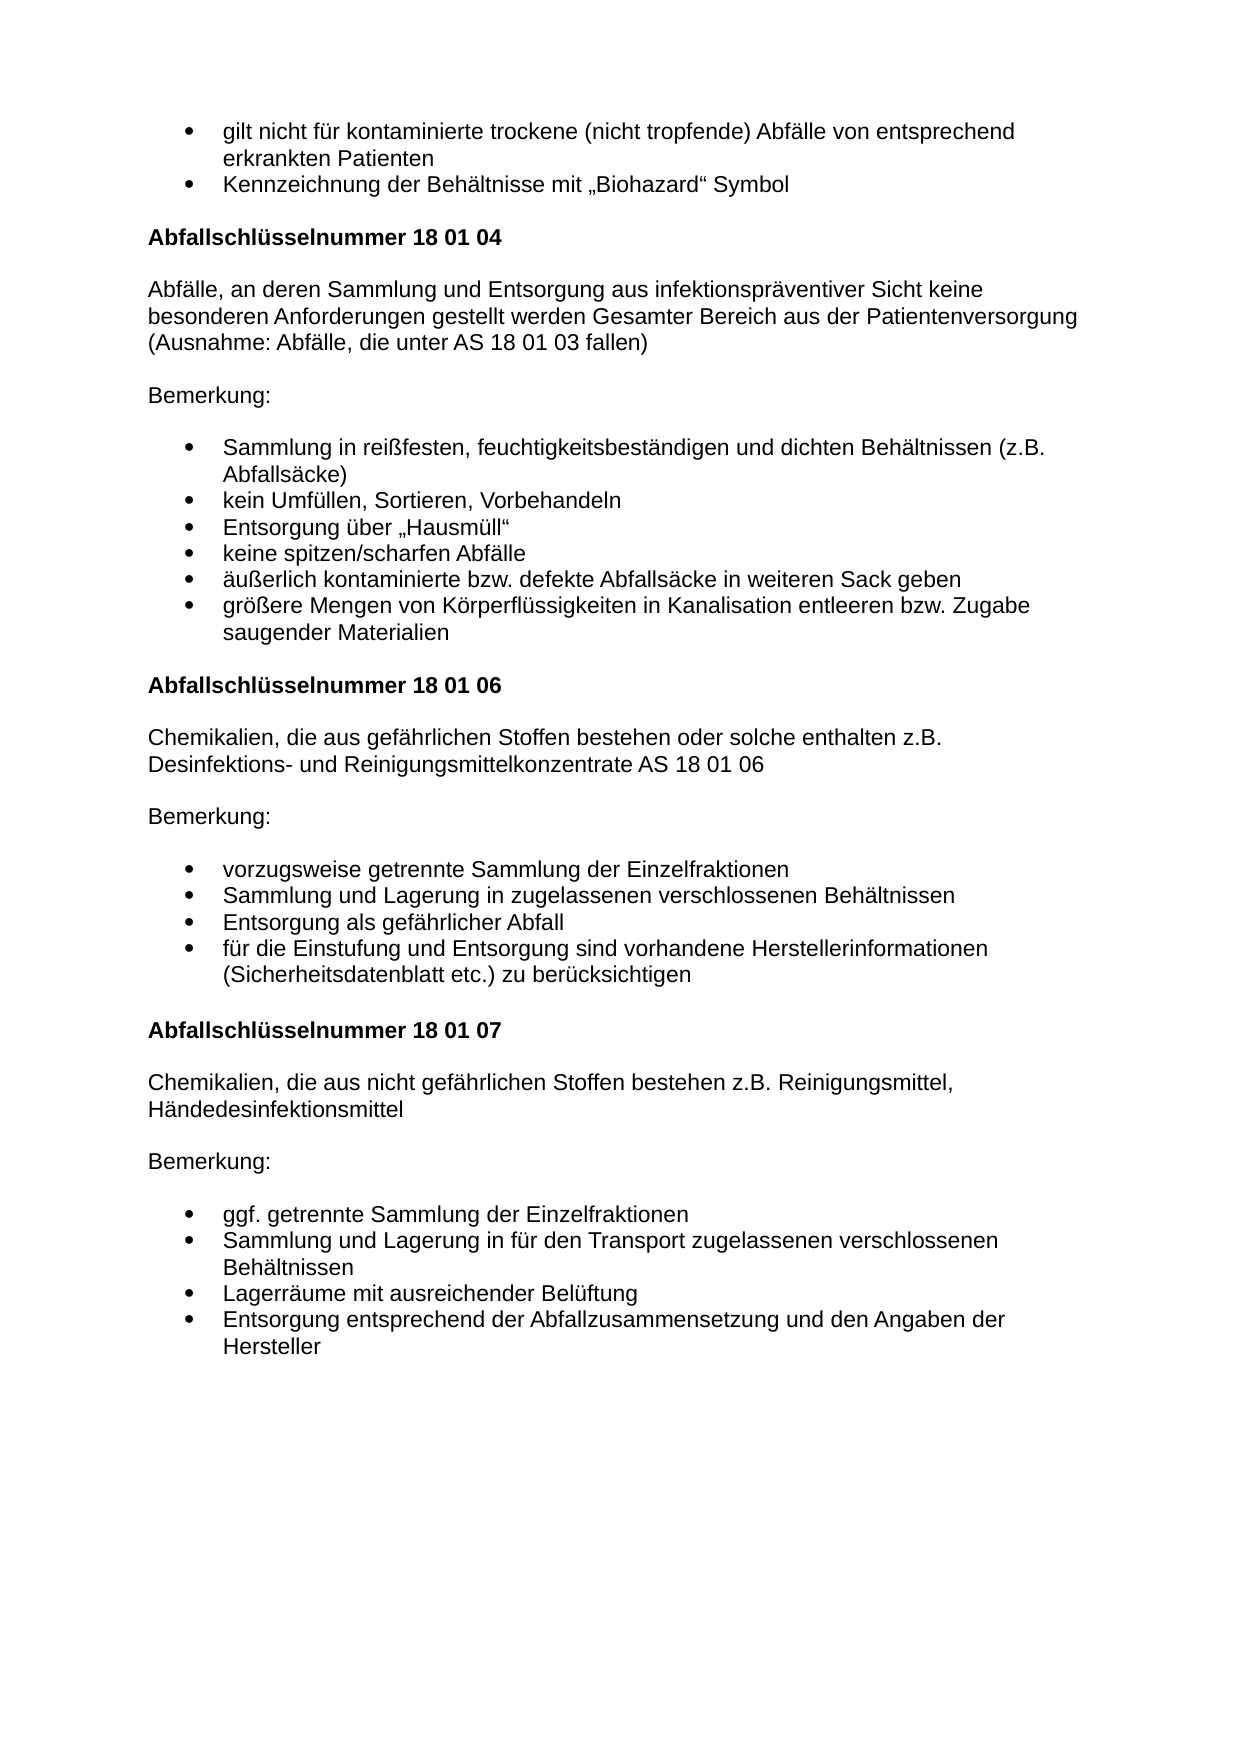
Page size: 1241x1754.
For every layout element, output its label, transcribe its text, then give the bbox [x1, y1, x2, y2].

list Sammlung in reißfesten, feuchtigkeitsbeständigen und dichten Behältnissen (z.B. Abfallsäcke) [185, 434, 1093, 487]
text Bemerkung: [148, 382, 1093, 408]
list Entsorgung als gefährlicher Abfall [185, 909, 1093, 935]
list Kennzeichnung der Behältnisse mit „Biohazard“ Symbol [185, 171, 1093, 197]
text Abfallschlüsselnummer 18 01 04 [148, 223, 1093, 250]
text Chemikalien, die aus gefährlichen Stoffen bestehen oder solche enthalten z.B. Desinfektions- und Reinigungsmittelkonzentrate AS 18 01 06 [148, 724, 1093, 777]
list vorzugsweise getrennte Sammlung der Einzelfraktionen [185, 856, 1093, 882]
text Bemerkung: [148, 803, 1093, 830]
list Sammlung und Lagerung in zugelassenen verschlossenen Behältnissen [185, 882, 1093, 909]
list ggf. getrennte Sammlung der Einzelfraktionen [185, 1201, 1093, 1227]
text Abfälle, an deren Sammlung und Entsorgung aus infektionspräventiver Sicht keine besonderen Anforderungen gestellt werden Gesamter Bereich aus der Patientenversorgung (Ausnahme: Abfälle, die unter AS 18 01 03 fallen) [148, 276, 1093, 355]
list Lagerräume mit ausreichender Belüftung [185, 1280, 1093, 1306]
text Abfallschlüsselnummer 18 01 07 [148, 1017, 1093, 1043]
list kein Umfüllen, Sortieren, Vorbehandeln [185, 487, 1093, 513]
list Sammlung und Lagerung in für den Transport zugelassenen verschlossenen Behältnissen [185, 1227, 1093, 1280]
list äußerlich kontaminierte bzw. defekte Abfallsäcke in weiteren Sack geben [185, 566, 1093, 592]
list größere Mengen von Körperflüssigkeiten in Kanalisation entleeren bzw. Zugabe saugender Materialien [185, 592, 1093, 645]
text Bemerkung: [148, 1148, 1093, 1175]
list Entsorgung entsprechend der Abfallzusammensetzung und den Angaben der Hersteller [185, 1306, 1093, 1359]
list für die Einstufung und Entsorgung sind vorhandene Herstellerinformationen (Sicherheitsdatenblatt etc.) zu berücksichtigen [185, 935, 1093, 988]
text Abfallschlüsselnummer 18 01 06 [148, 672, 1093, 698]
list gilt nicht für kontaminierte trockene (nicht tropfende) Abfälle von entsprechend erkrankten Patienten [185, 118, 1093, 171]
list keine spitzen/scharfen Abfälle [185, 540, 1093, 566]
list Entsorgung über „Hausmüll“ [185, 513, 1093, 540]
text Chemikalien, die aus nicht gefährlichen Stoffen bestehen z.B. Reinigungsmittel, Händedesinfektionsmittel [148, 1069, 1093, 1122]
